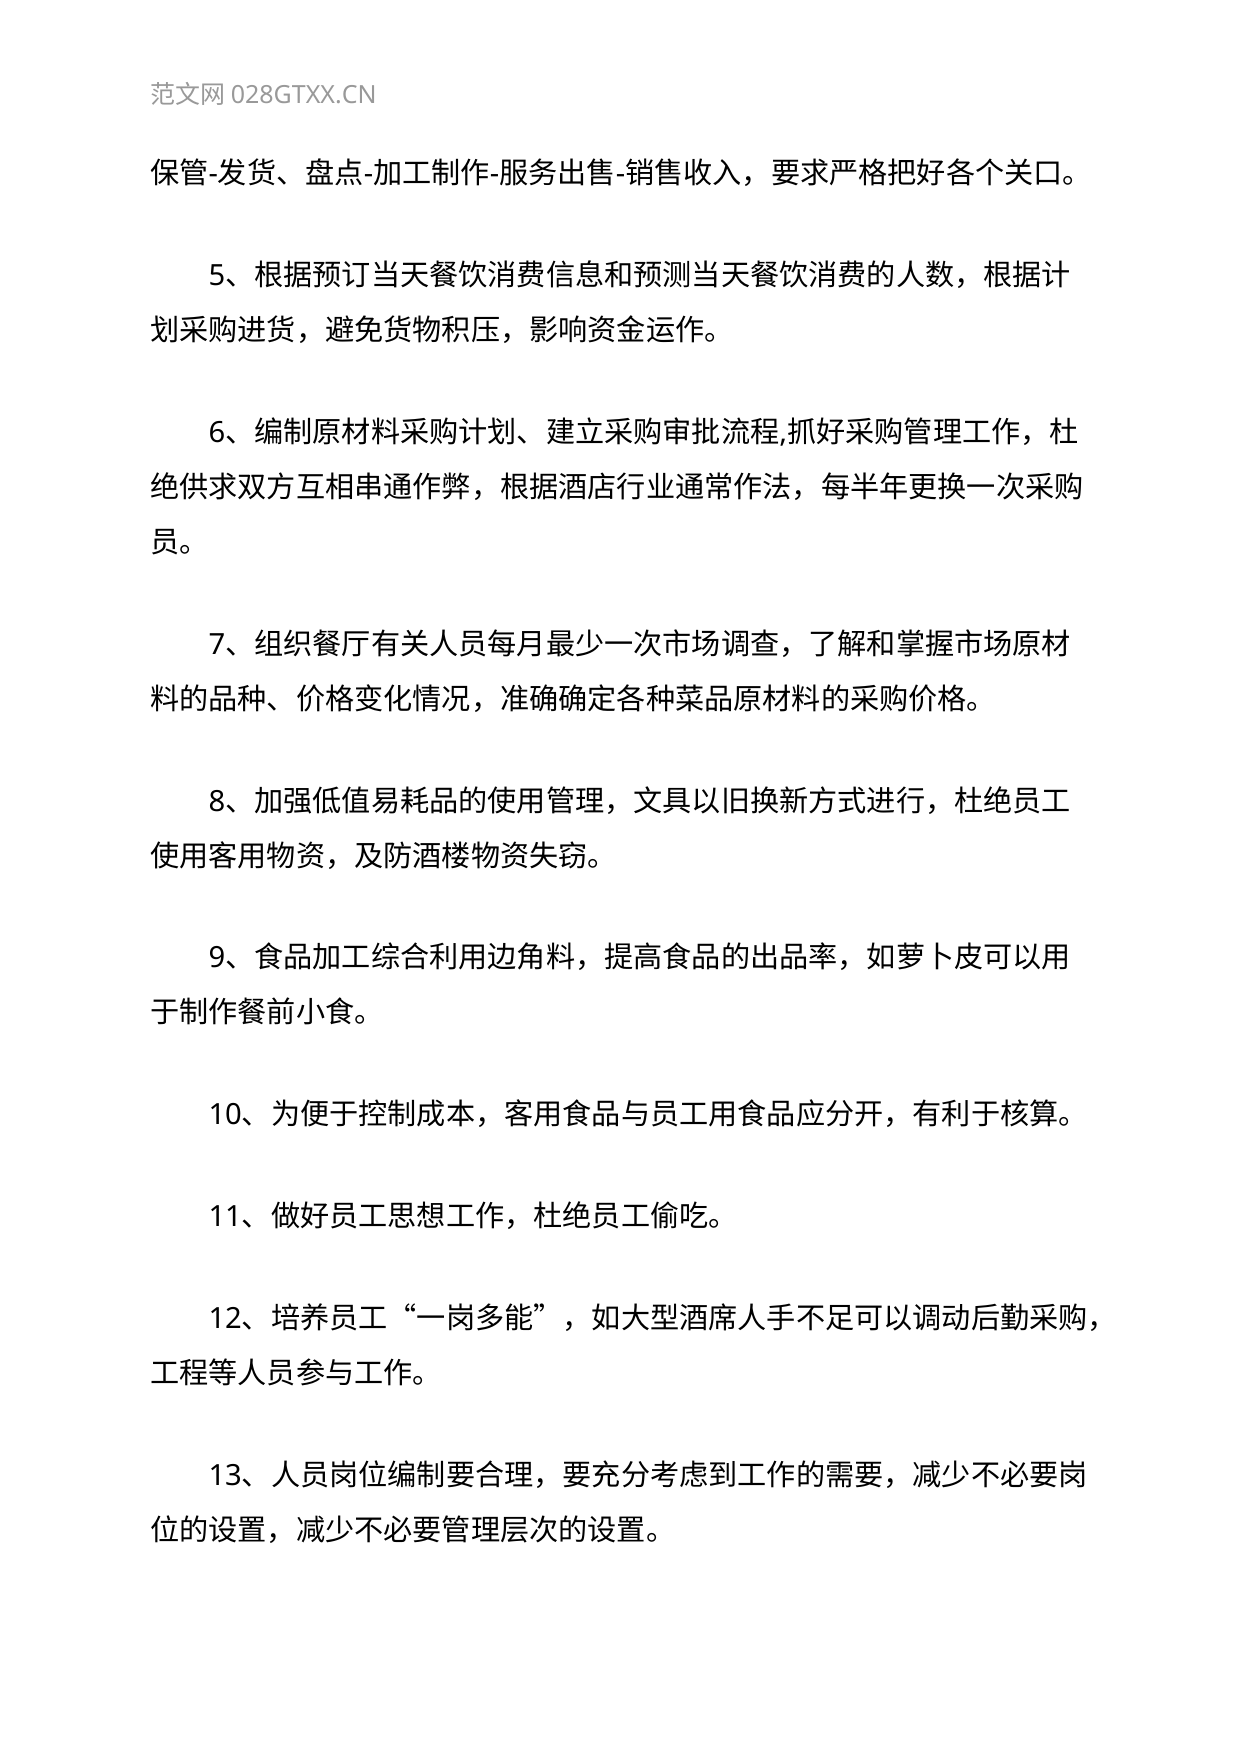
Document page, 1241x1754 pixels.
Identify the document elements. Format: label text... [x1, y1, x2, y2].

text 10、为便于控制成本，客用食品与员工用食品应分开，有利于核算。 [150, 1091, 1090, 1133]
text 7、组织餐厅有关人员每月最少一次市场调查，了解和掌握市场原材料的品种、价格变化情况，准确确定各种菜品原材料的采购价格。 [150, 620, 1090, 718]
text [150, 150, 1090, 192]
text 6、编制原材料采购计划、建立采购审批流程,抓好采购管理工作，杜绝供求双方互相串通作弊，根据酒店行业通常作法，每半年更换一次采购员。 [150, 409, 1090, 561]
text 13、人员岗位编制要合理，要充分考虑到工作的需要，减少不必要岗位的设置，减少不必要管理层次的设置。 [150, 1451, 1090, 1549]
text 12、培养员工“一岗多能”，如大型酒席人手不足可以调动后勤采购，工程等人员参与工作。 [150, 1295, 1090, 1392]
text 8、加强低值易耗品的使用管理，文具以旧换新方式进行，杜绝员工使用客用物资，及防酒楼物资失窃。 [150, 777, 1090, 874]
text 5、根据预订当天餐饮消费信息和预测当天餐饮消费的人数，根据计划采购进货，避免货物积压，影响资金运作。 [150, 252, 1090, 349]
text 9、食品加工综合利用边角料，提高食品的出品率，如萝卜皮可以用于制作餐前小食。 [150, 934, 1090, 1031]
text 11、做好员工思想工作，杜绝员工偷吃。 [150, 1193, 1090, 1235]
